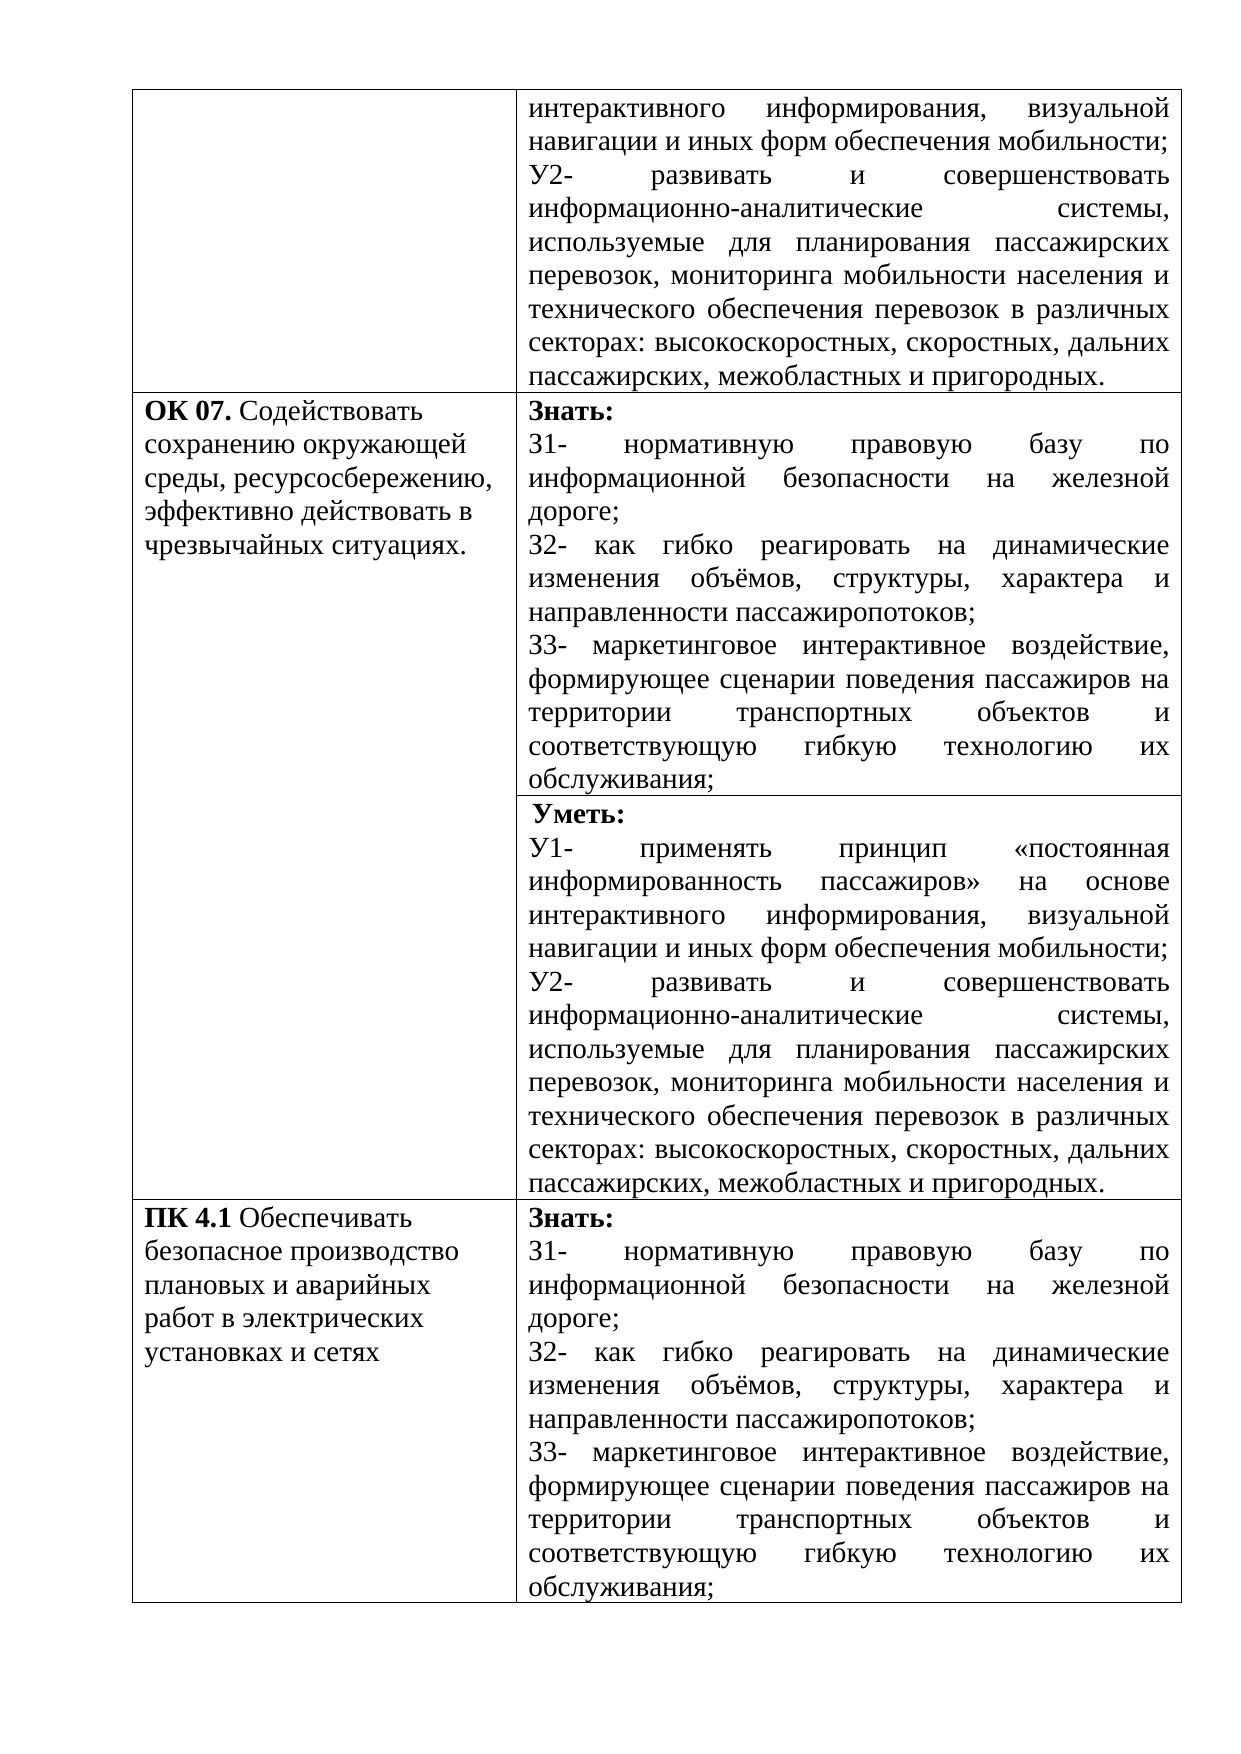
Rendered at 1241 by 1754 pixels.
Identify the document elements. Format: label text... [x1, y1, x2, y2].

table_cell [517, 90, 1181, 392]
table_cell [133, 1200, 516, 1602]
table_cell ОК 07. Содействовать сохранению окружающей среды, ресурсосбережению, эффективно действовать в чрезвычайных ситуациях. [133, 393, 516, 1199]
